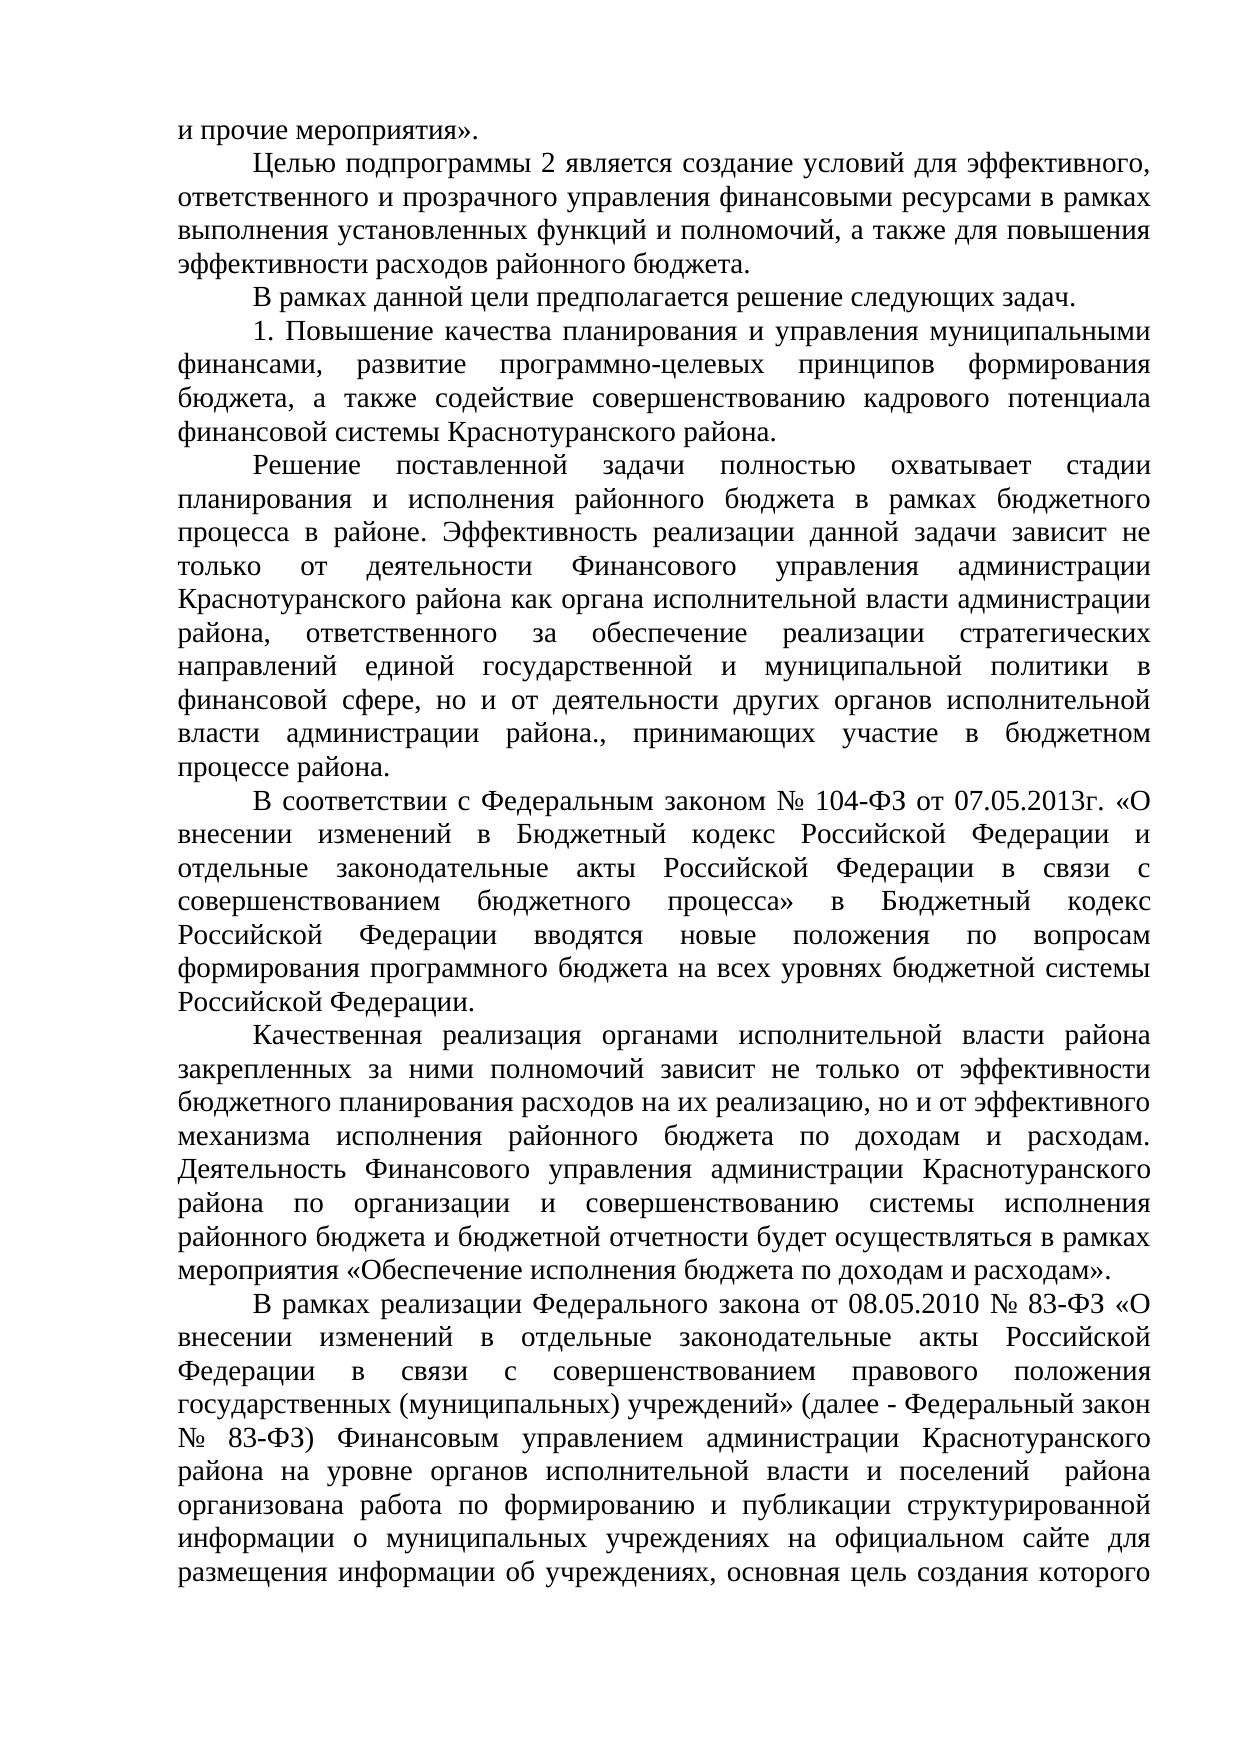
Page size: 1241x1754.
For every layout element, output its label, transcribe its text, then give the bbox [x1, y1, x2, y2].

text и прочие мероприятия». [177, 112, 1152, 145]
text Качественная реализация органами исполнительной власти района закрепленных за ними полномочий зависит не только от эффективности бюджетного планирования расходов на их реализацию, но и от эффективного механизма исполнения районного бюджета по доходам и расходам. Деятельность Финансового управления администрации Краснотуранского района по организации и совершенствованию системы исполнения районного бюджета и бюджетной отчетности будет осуществляться в рамках мероприятия «Обеспечение исполнения бюджета по доходам и расходам». [177, 1017, 1152, 1286]
text В соответствии с Федеральным законом № 104-ФЗ от 07.05.2013г. «О внесении изменений в Бюджетный кодекс Российской Федерации и отдельные законодательные акты Российской Федерации в связи с совершенствованием бюджетного процесса» в Бюджетный кодекс Российской Федерации вводятся новые положения по вопросам формирования программного бюджета на всех уровнях бюджетной системы Российской Федерации. [177, 783, 1152, 1017]
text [177, 1286, 1152, 1588]
text Целью подпрограммы 2 является создание условий для эффективного, ответственного и прозрачного управления финансовыми ресурсами в рамках выполнения установленных функций и полномочий, а также для повышения эффективности расходов районного бюджета. [177, 145, 1152, 279]
text В рамках данной цели предполагается решение следующих задач. [177, 279, 1152, 313]
text Решение поставленной задачи полностью охватывает стадии планирования и исполнения районного бюджета в рамках бюджетного процесса в районе. Эффективность реализации данной задачи зависит не только от деятельности Финансового управления администрации Краснотуранского района как органа исполнительной власти администрации района, ответственного за обеспечение реализации стратегических направлений единой государственной и муниципальной политики в финансовой сфере, но и от деятельности других органов исполнительной власти администрации района., принимающих участие в бюджетном процессе района. [177, 447, 1152, 783]
text 1. Повышение качества планирования и управления муниципальными финансами, развитие программно-целевых принципов формирования бюджета, а также содействие совершенствованию кадрового потенциала финансовой системы Краснотуранского района. [177, 313, 1152, 447]
